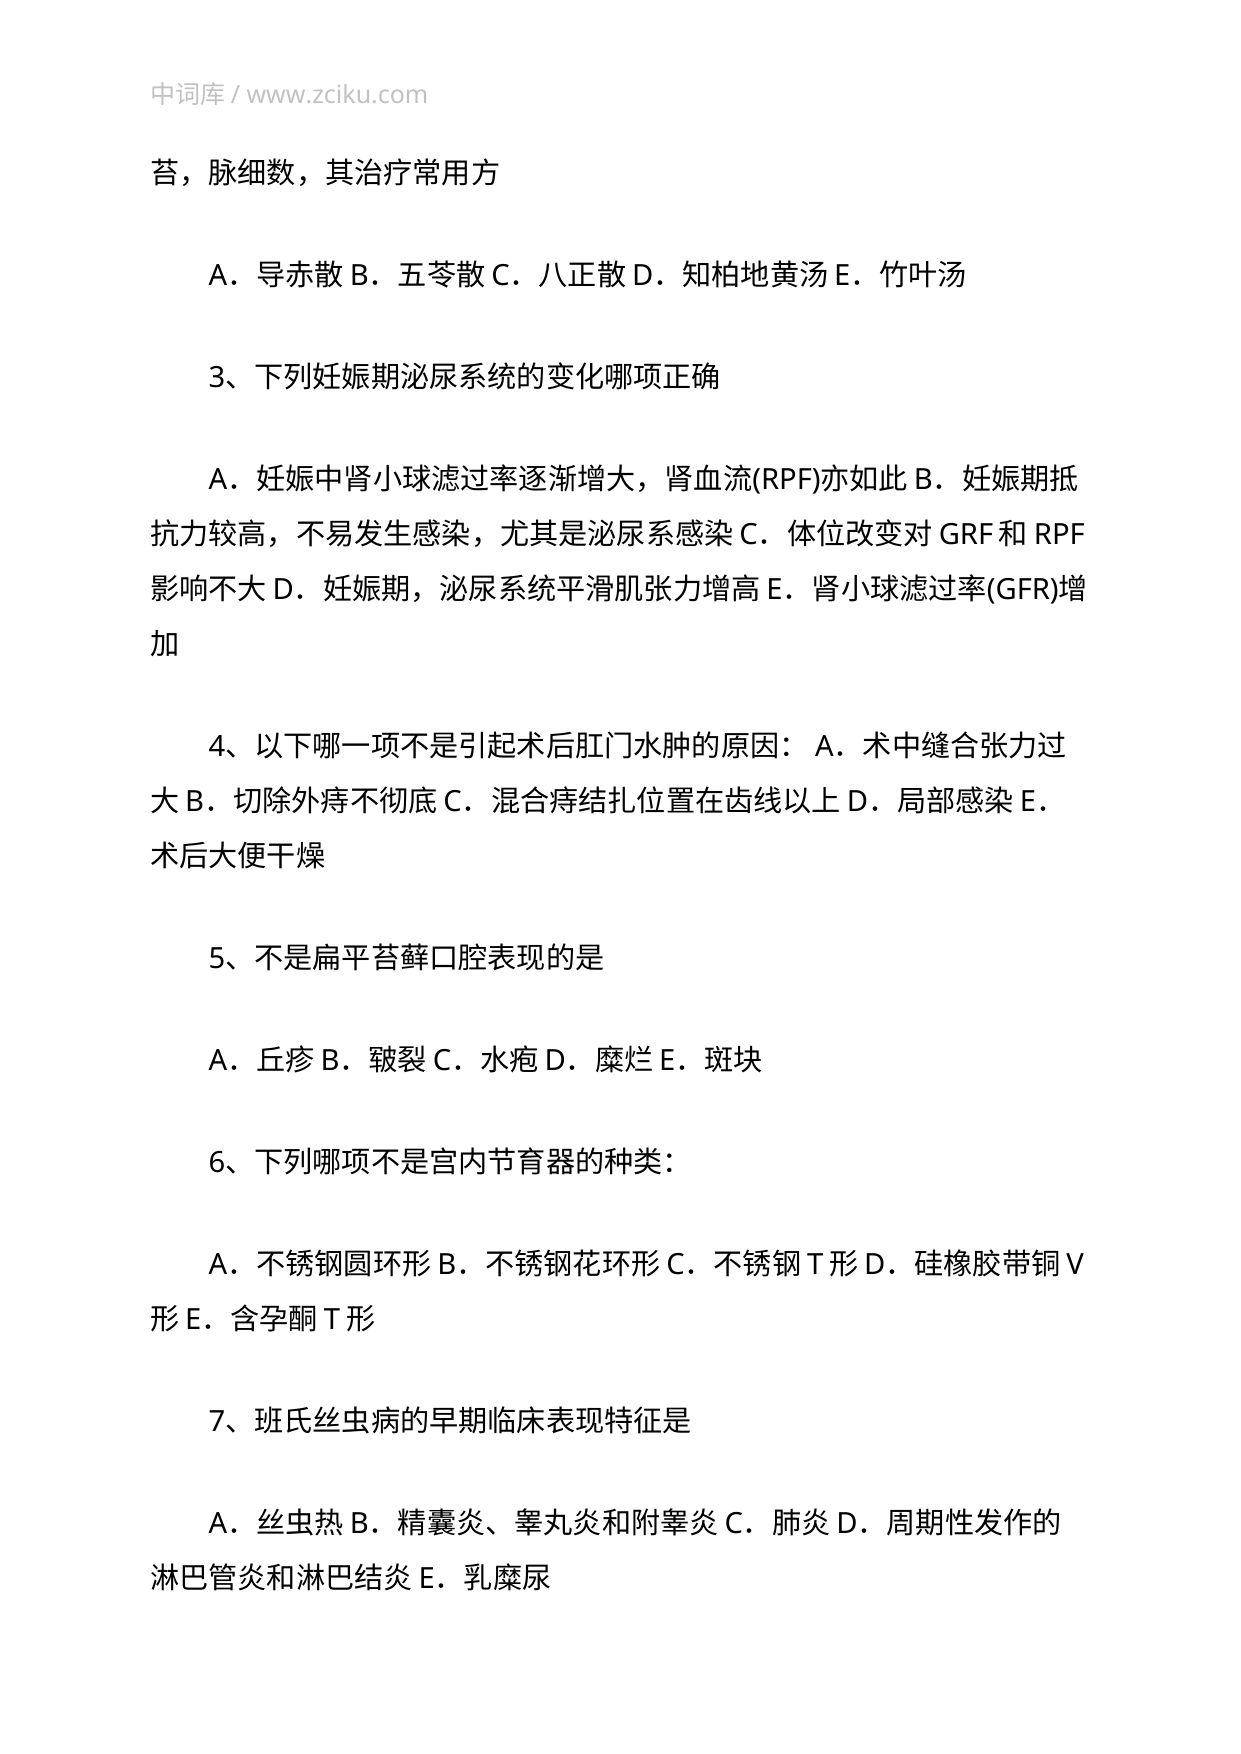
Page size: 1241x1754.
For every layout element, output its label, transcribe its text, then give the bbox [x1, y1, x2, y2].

text A．丝虫热B．精囊炎、睾丸炎和附睾炎C．肺炎D．周期性发作的淋巴管炎和淋巴结炎E．乳糜尿 [150, 1499, 1090, 1597]
text A．导赤散B．五苓散C．八正散D．知柏地黄汤E．竹叶汤 [150, 252, 1090, 294]
text A．不锈钢圆环形B．不锈钢花环形C．不锈钢T形D．硅橡胶带铜V形E．含孕酮T形 [150, 1240, 1090, 1338]
text 5、不是扁平苔藓口腔表现的是 [150, 934, 1090, 977]
text 7、班氏丝虫病的早期临床表现特征是 [150, 1397, 1090, 1439]
text 6、下列哪项不是宫内节育器的种类： [150, 1138, 1090, 1181]
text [150, 150, 1090, 192]
text 3、下列妊娠期泌尿系统的变化哪项正确 [150, 354, 1090, 396]
text 4、以下哪一项不是引起术后肛门水肿的原因： A．术中缝合张力过大B．切除外痔不彻底C．混合痔结扎位置在齿线以上D．局部感染E．术后大便干燥 [150, 722, 1090, 875]
text A．丘疹B．皲裂C．水疱D．糜烂E．斑块 [150, 1036, 1090, 1079]
text A．妊娠中肾小球滤过率逐渐增大，肾血流(RPF)亦如此B．妊娠期抵抗力较高，不易发生感染，尤其是泌尿系感染C．体位改变对GRF和RPF影响不大D．妊娠期，泌尿系统平滑肌张力增高E．肾小球滤过率(GFR)增加 [150, 456, 1090, 663]
